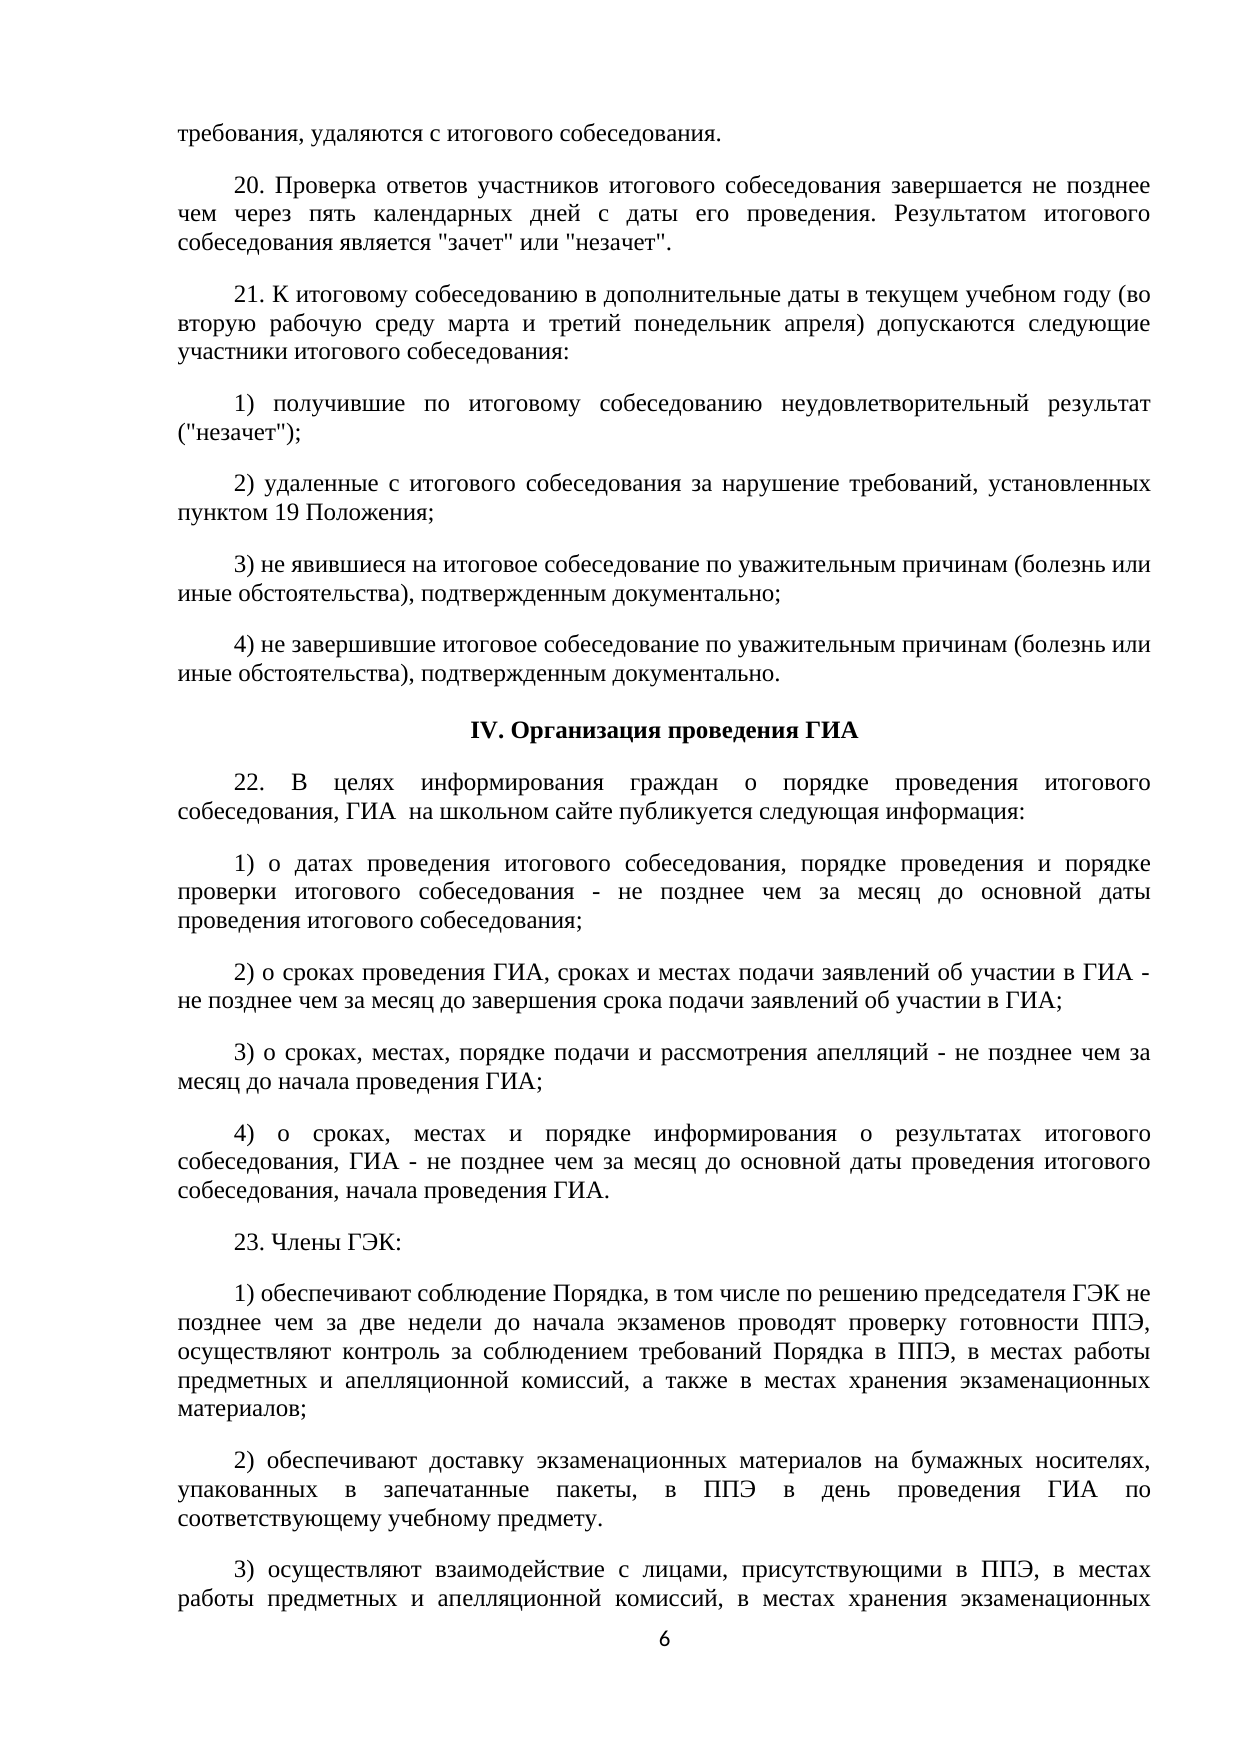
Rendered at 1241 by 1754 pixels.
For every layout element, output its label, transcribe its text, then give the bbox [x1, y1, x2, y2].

text 22. В целях информирования граждан о порядке проведения итогового собеседования, ГИА на школьном сайте публикуется следующая информация: [177, 767, 1152, 825]
text 4) о сроках, местах и порядке информирования о результатах итогового собеседования, ГИА - не позднее чем за месяц до основной даты проведения итогового собеседования, начала проведения ГИА. [177, 1118, 1152, 1204]
text 1) о датах проведения итогового собеседования, порядке проведения и порядке проверки итогового собеседования - не позднее чем за месяц до основной даты проведения итогового собеседования; [177, 848, 1152, 934]
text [177, 118, 1152, 147]
text 2) о сроках проведения ГИА, сроках и местах подачи заявлений об участии в ГИА - не позднее чем за месяц до завершения срока подачи заявлений об участии в ГИА; [177, 957, 1152, 1014]
text 1) получившие по итоговому собеседованию неудовлетворительный результат ("незачет"); [177, 388, 1152, 446]
text 4) не завершившие итоговое собеседование по уважительным причинам (болезнь или иные обстоятельства), подтвержденным документально. [177, 629, 1152, 687]
text 21. К итоговому собеседованию в дополнительные даты в текущем учебном году (во вторую рабочую среду марта и третий понедельник апреля) допускаются следующие участники итогового собеседования: [177, 279, 1152, 365]
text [177, 1554, 1152, 1612]
text 2) удаленные с итогового собеседования за нарушение требований, установленных пунктом 19 Положения; [177, 468, 1152, 526]
text 1) обеспечивают соблюдение Порядка, в том числе по решению председателя ГЭК не позднее чем за две недели до начала экзаменов проводят проверку готовности ППЭ, осуществляют контроль за соблюдением требований Порядка в ППЭ, в местах работы предметных и апелляционной комиссий, а также в местах хранения экзаменационных материалов; [177, 1278, 1152, 1422]
text 20. Проверка ответов участников итогового собеседования завершается не позднее чем через пять календарных дней с даты его проведения. Результатом итогового собеседования является "зачет" или "незачет". [177, 170, 1152, 256]
text 23. Члены ГЭК: [177, 1227, 1152, 1256]
text 3) не явившиеся на итоговое собеседование по уважительным причинам (болезнь или иные обстоятельства), подтвержденным документально; [177, 549, 1152, 606]
text 3) о сроках, местах, порядке подачи и рассмотрения апелляций - не позднее чем за месяц до начала проведения ГИА; [177, 1037, 1152, 1095]
text 2) обеспечивают доставку экзаменационных материалов на бумажных носителях, упакованных в запечатанные пакеты, в ППЭ в день проведения ГИА по соответствующему учебному предмету. [177, 1445, 1152, 1531]
title IV. Организация проведения ГИА [177, 716, 1152, 744]
